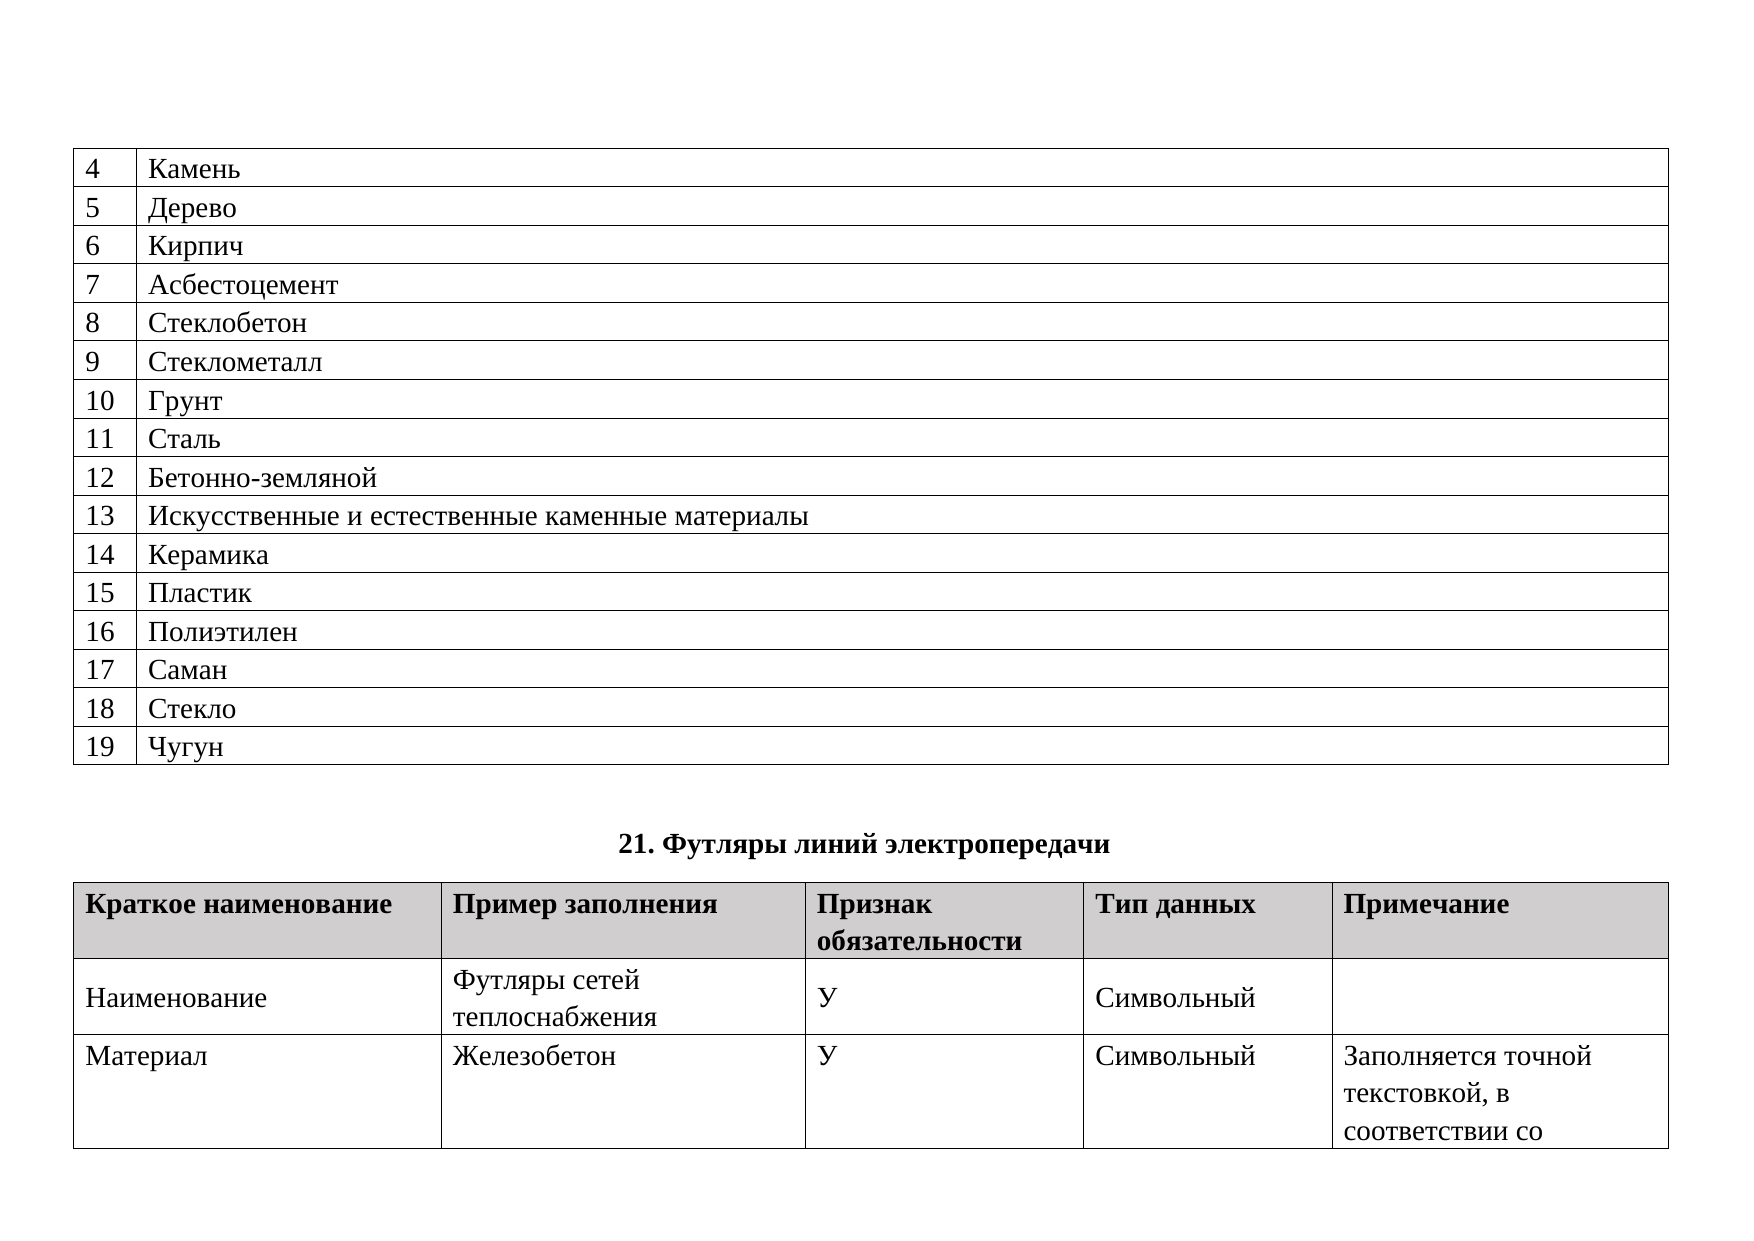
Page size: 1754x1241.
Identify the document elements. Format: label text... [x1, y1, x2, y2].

table_cell Кирпич [137, 226, 1668, 263]
table_cell 12 [74, 457, 136, 494]
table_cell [1333, 1035, 1668, 1148]
table_cell 16 [74, 611, 136, 649]
text 21. Футляры линий электропередачи [29, 824, 1625, 861]
table_cell 4 [74, 149, 136, 186]
table_header Краткое наименование [74, 883, 441, 958]
table_cell 5 [74, 187, 136, 225]
table_cell Символьный [1084, 959, 1332, 1034]
table_cell Сталь [137, 419, 1668, 456]
table_cell 17 [74, 650, 136, 687]
table_cell Дерево [137, 187, 1668, 225]
table_cell 6 [74, 226, 136, 263]
table_header Признак обязательности [806, 883, 1083, 958]
table_cell 15 [74, 573, 136, 610]
table_cell Бетонно-земляной [137, 457, 1668, 494]
table_cell 8 [74, 303, 136, 340]
table_cell [1333, 959, 1668, 1034]
table_cell 18 [74, 688, 136, 726]
table_cell Искусственные и естественные каменные материалы [137, 496, 1668, 533]
table_cell 9 [74, 341, 136, 379]
table_cell Стекло [137, 688, 1668, 726]
table_cell Асбестоцемент [137, 264, 1668, 302]
table_cell Стеклометалл [137, 341, 1668, 379]
table_cell Футляры сетей теплоснабжения [442, 959, 805, 1034]
table_cell Наименование [74, 959, 441, 1034]
table_cell Пластик [137, 573, 1668, 610]
table_cell У [806, 1035, 1083, 1148]
table_cell 7 [74, 264, 136, 302]
table_cell Чугун [137, 727, 1668, 764]
table_cell Железобетон [442, 1035, 805, 1148]
table_cell Саман [137, 650, 1668, 687]
table_cell 10 [74, 380, 136, 417]
table_cell 13 [74, 496, 136, 533]
table_cell Символьный [1084, 1035, 1332, 1148]
table_cell 11 [74, 419, 136, 456]
table_cell Керамика [137, 534, 1668, 572]
table_cell Полиэтилен [137, 611, 1668, 649]
table_header Тип данных [1084, 883, 1332, 958]
table_cell Грунт [137, 380, 1668, 417]
table_cell Камень [137, 149, 1668, 186]
table_header Пример заполнения [442, 883, 805, 958]
table_cell 14 [74, 534, 136, 572]
table_cell Стеклобетон [137, 303, 1668, 340]
table_cell 19 [74, 727, 136, 764]
table_cell У [806, 959, 1083, 1034]
table_header Примечание [1333, 883, 1668, 958]
table_cell Материал [74, 1035, 441, 1148]
